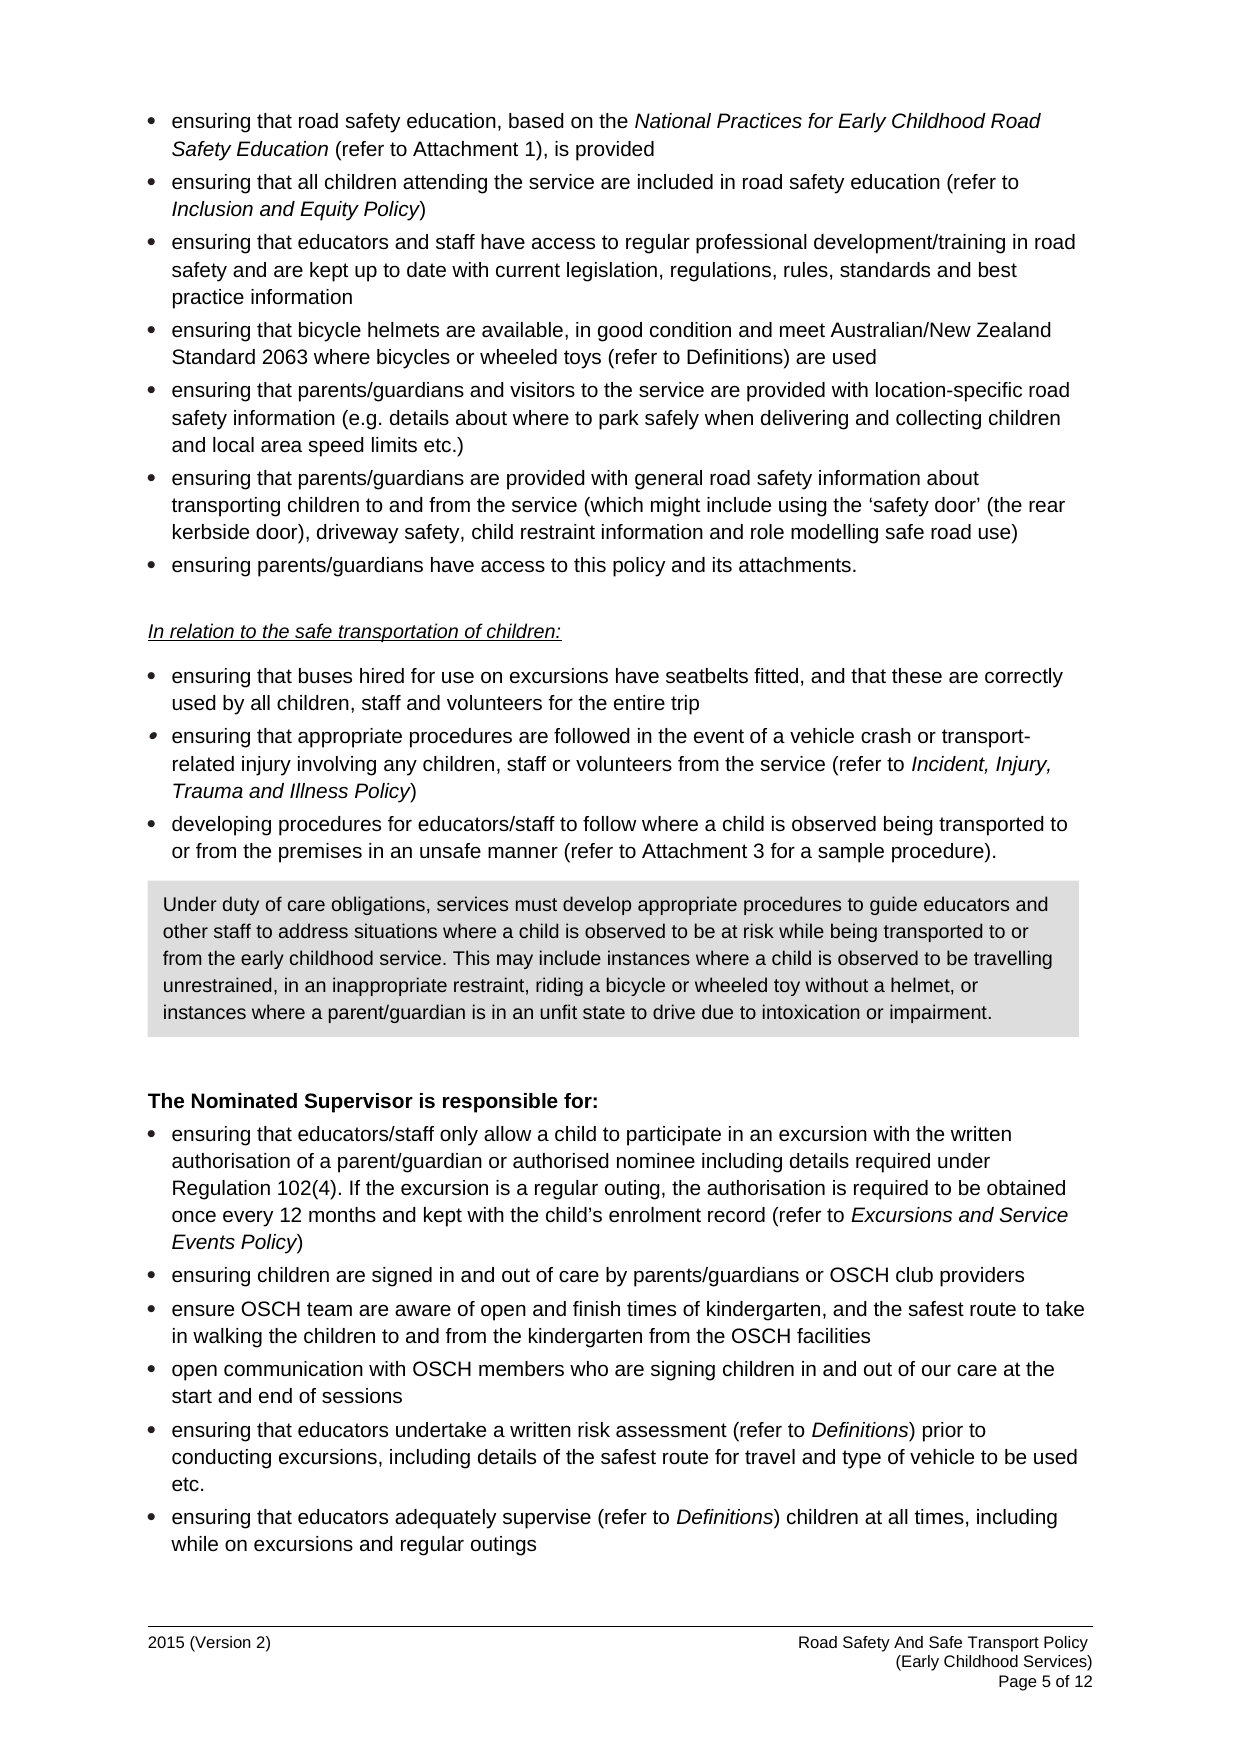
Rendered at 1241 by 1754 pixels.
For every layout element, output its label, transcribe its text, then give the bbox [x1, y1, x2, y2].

text ensuring that educators and staff have access to regular professional development/training in road safety and are kept up to date with current legislation, regulations, rules, standards and best practice information [148, 227, 1092, 308]
text ensuring that parents/guardians and visitors to the service are provided with location-specific road safety information (e.g. details about where to park safely when delivering and collecting children and local area speed limits etc.) [148, 375, 1092, 456]
text ensuring that road safety education, based on the National Practices for Early Childhood Road Safety Education (refer to Attachment 1), is provided [148, 106, 1092, 161]
text developing procedures for educators/staff to follow where a child is observed being transported to or from the premises in an unsafe manner (refer to Attachment 3 for a sample procedure). [148, 809, 1092, 863]
text ensuring that educators/staff only allow a child to participate in an excursion with the written authorisation of a parent/guardian or authorised nominee including details required under Regulation 102(4). If the excursion is a regular outing, the authorisation is required to be obtained once every 12 months and kept with the child’s enrolment record (refer to Excursions and Service Events Policy) [148, 1119, 1092, 1254]
text ensure OSCH team are aware of open and finish times of kindergarten, and the safest route to take in walking the children to and from the kindergarten from the OSCH facilities [148, 1294, 1092, 1348]
text In relation to the safe transportation of children: [148, 620, 1092, 643]
subtitle The Nominated Supervisor is responsible for: [148, 1088, 1092, 1112]
text ensuring that appropriate procedures are followed in the event of a vehicle crash or transport-related injury involving any children, staff or volunteers from the service (refer to Incident, Injury, Trauma and Illness Policy) [148, 721, 1092, 802]
text open communication with OSCH members who are signing children in and out of our care at the start and end of sessions [148, 1354, 1092, 1408]
text ensuring that buses hired for use on excursions have seatbelts fitted, and that these are correctly used by all children, staff and volunteers for the entire trip [148, 661, 1092, 715]
text ensuring that educators undertake a written risk assessment (refer to Definitions) prior to conducting excursions, including details of the safest route for travel and type of vehicle to be used etc. [148, 1414, 1092, 1496]
text ensuring parents/guardians have access to this policy and its attachments. [148, 550, 1092, 577]
text ensuring children are signed in and out of care by parents/guardians or OSCH club providers [148, 1260, 1092, 1287]
text ensuring that all children attending the service are included in road safety education (refer to Inclusion and Equity Policy) [148, 167, 1092, 221]
text ensuring that bicycle helmets are available, in good condition and meet Australian/New Zealand Standard 2063 where bicycles or wheeled toys (refer to Definitions) are used [148, 315, 1092, 369]
text ensuring that parents/guardians are provided with general road safety information about transporting children to and from the service (which might include using the ‘safety door’ (the rear kerbside door), driveway safety, child restraint information and role modelling safe road use) [148, 463, 1092, 544]
text ensuring that educators adequately supervise (refer to Definitions) children at all times, including while on excursions and regular outings [148, 1502, 1092, 1556]
